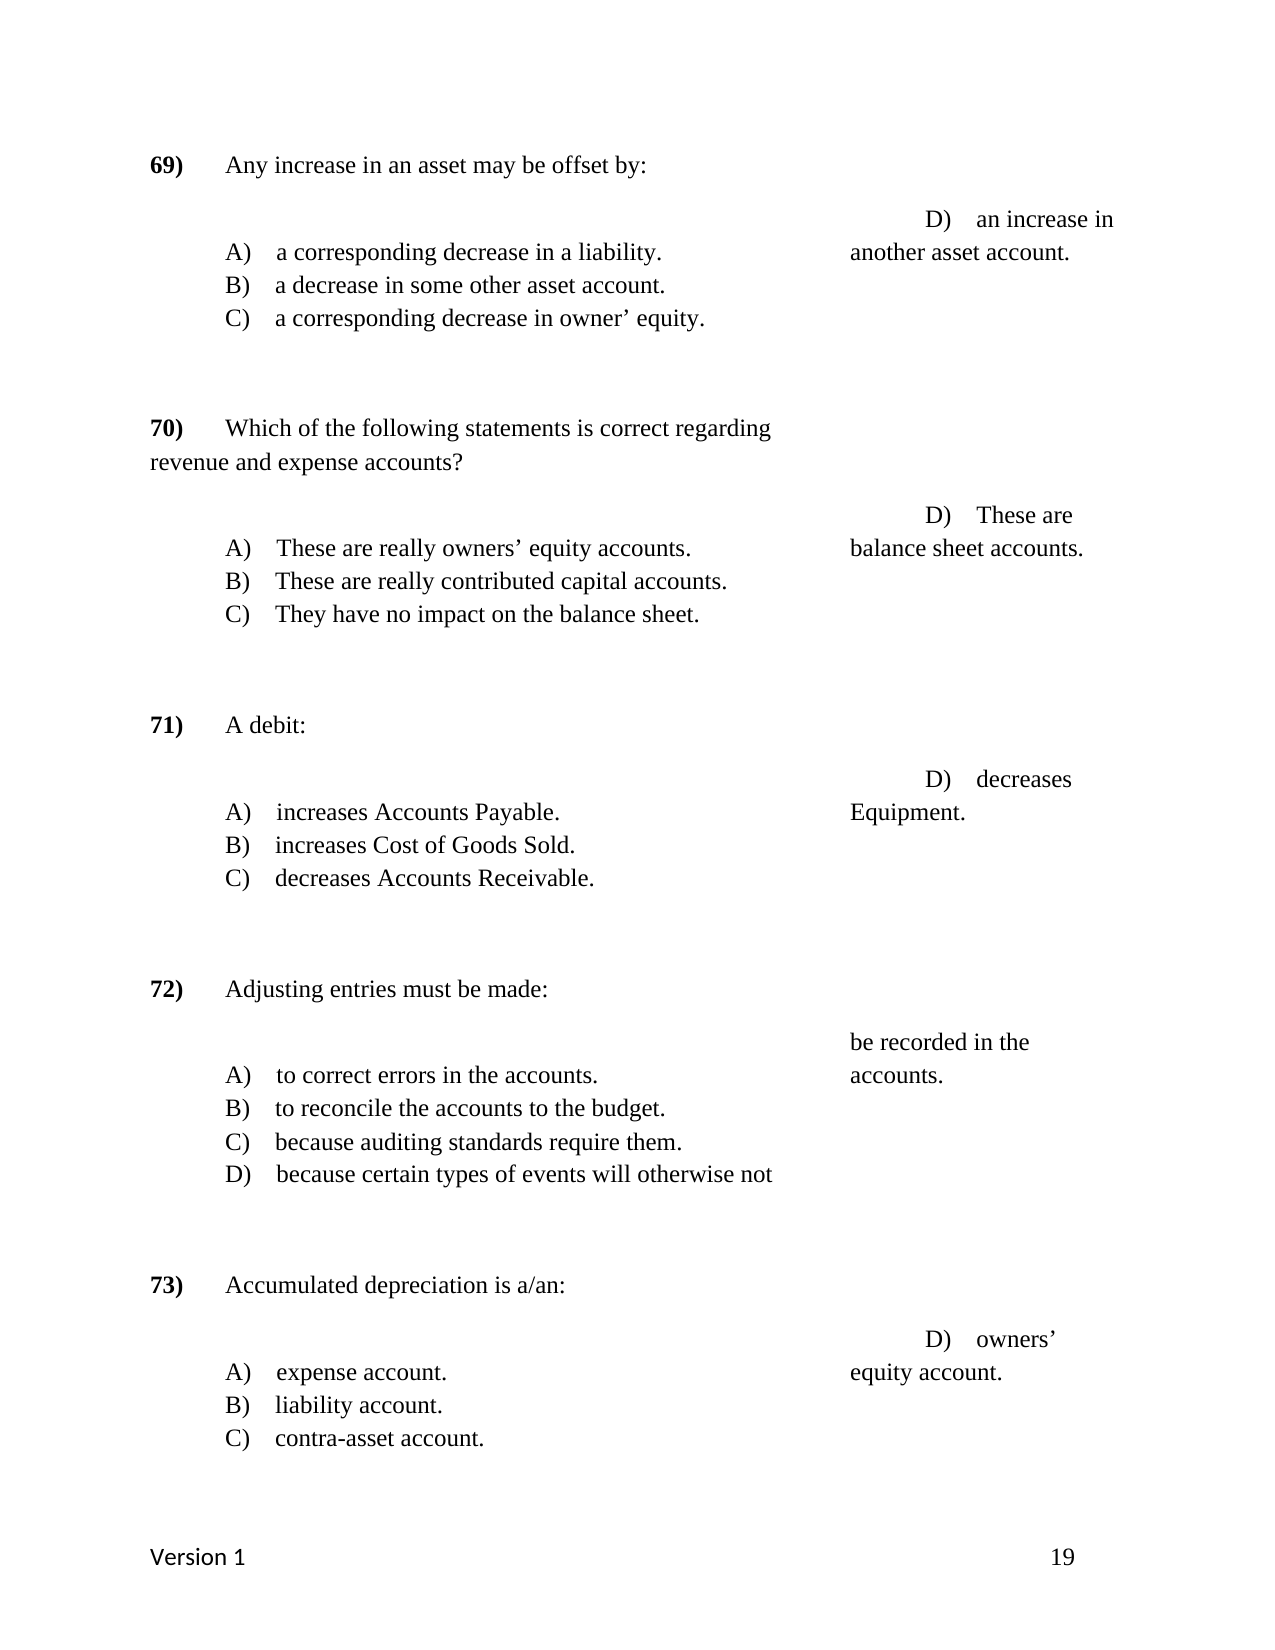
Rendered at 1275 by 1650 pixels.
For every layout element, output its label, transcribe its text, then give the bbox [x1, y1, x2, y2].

text 73) Accumulated depreciation is a/an: [150, 1270, 775, 1299]
text A) a corresponding decrease in a liability. B) a decrease in some other asset account. C) a corresponding decrease in owner’ equity. D) an increase in another asset account. [850, 204, 1125, 299]
text A) expense account. B) liability account. C) contra-asset account. D) owners’ equity account. [150, 1324, 775, 1452]
text A) These are really owners’ equity accounts. B) These are really contributed capital accounts. C) They have no impact on the balance sheet. D) These are balance sheet accounts. [150, 500, 775, 628]
text A) to correct errors in the accounts. B) to reconcile the accounts to the budget. C) because auditing standards require them. D) because certain types of events will otherwise not be recorded in the accounts. [150, 1027, 775, 1188]
text A) to correct errors in the accounts. B) to reconcile the accounts to the budget. C) because auditing standards require them. D) because certain types of events will otherwise not be recorded in the accounts. [850, 1027, 1125, 1122]
text 71) A debit: [150, 710, 775, 739]
text A) increases Accounts Payable. B) increases Cost of Goods Sold. C) decreases Accounts Receivable. D) decreases Equipment. [850, 764, 1125, 859]
text 69) Any increase in an asset may be offset by: [150, 150, 775, 179]
text 72) Adjusting entries must be made: [150, 974, 775, 1002]
text A) These are really owners’ equity accounts. B) These are really contributed capital accounts. C) They have no impact on the balance sheet. D) These are balance sheet accounts. [850, 500, 1125, 595]
text A) a corresponding decrease in a liability. B) a decrease in some other asset account. C) a corresponding decrease in owner’ equity. D) an increase in another asset account. [150, 204, 775, 332]
text 70) Which of the following statements is correct regarding revenue and expense accounts? [150, 413, 775, 475]
text A) expense account. B) liability account. C) contra-asset account. D) owners’ equity account. [850, 1324, 1125, 1419]
text A) increases Accounts Payable. B) increases Cost of Goods Sold. C) decreases Accounts Receivable. D) decreases Equipment. [150, 764, 775, 892]
